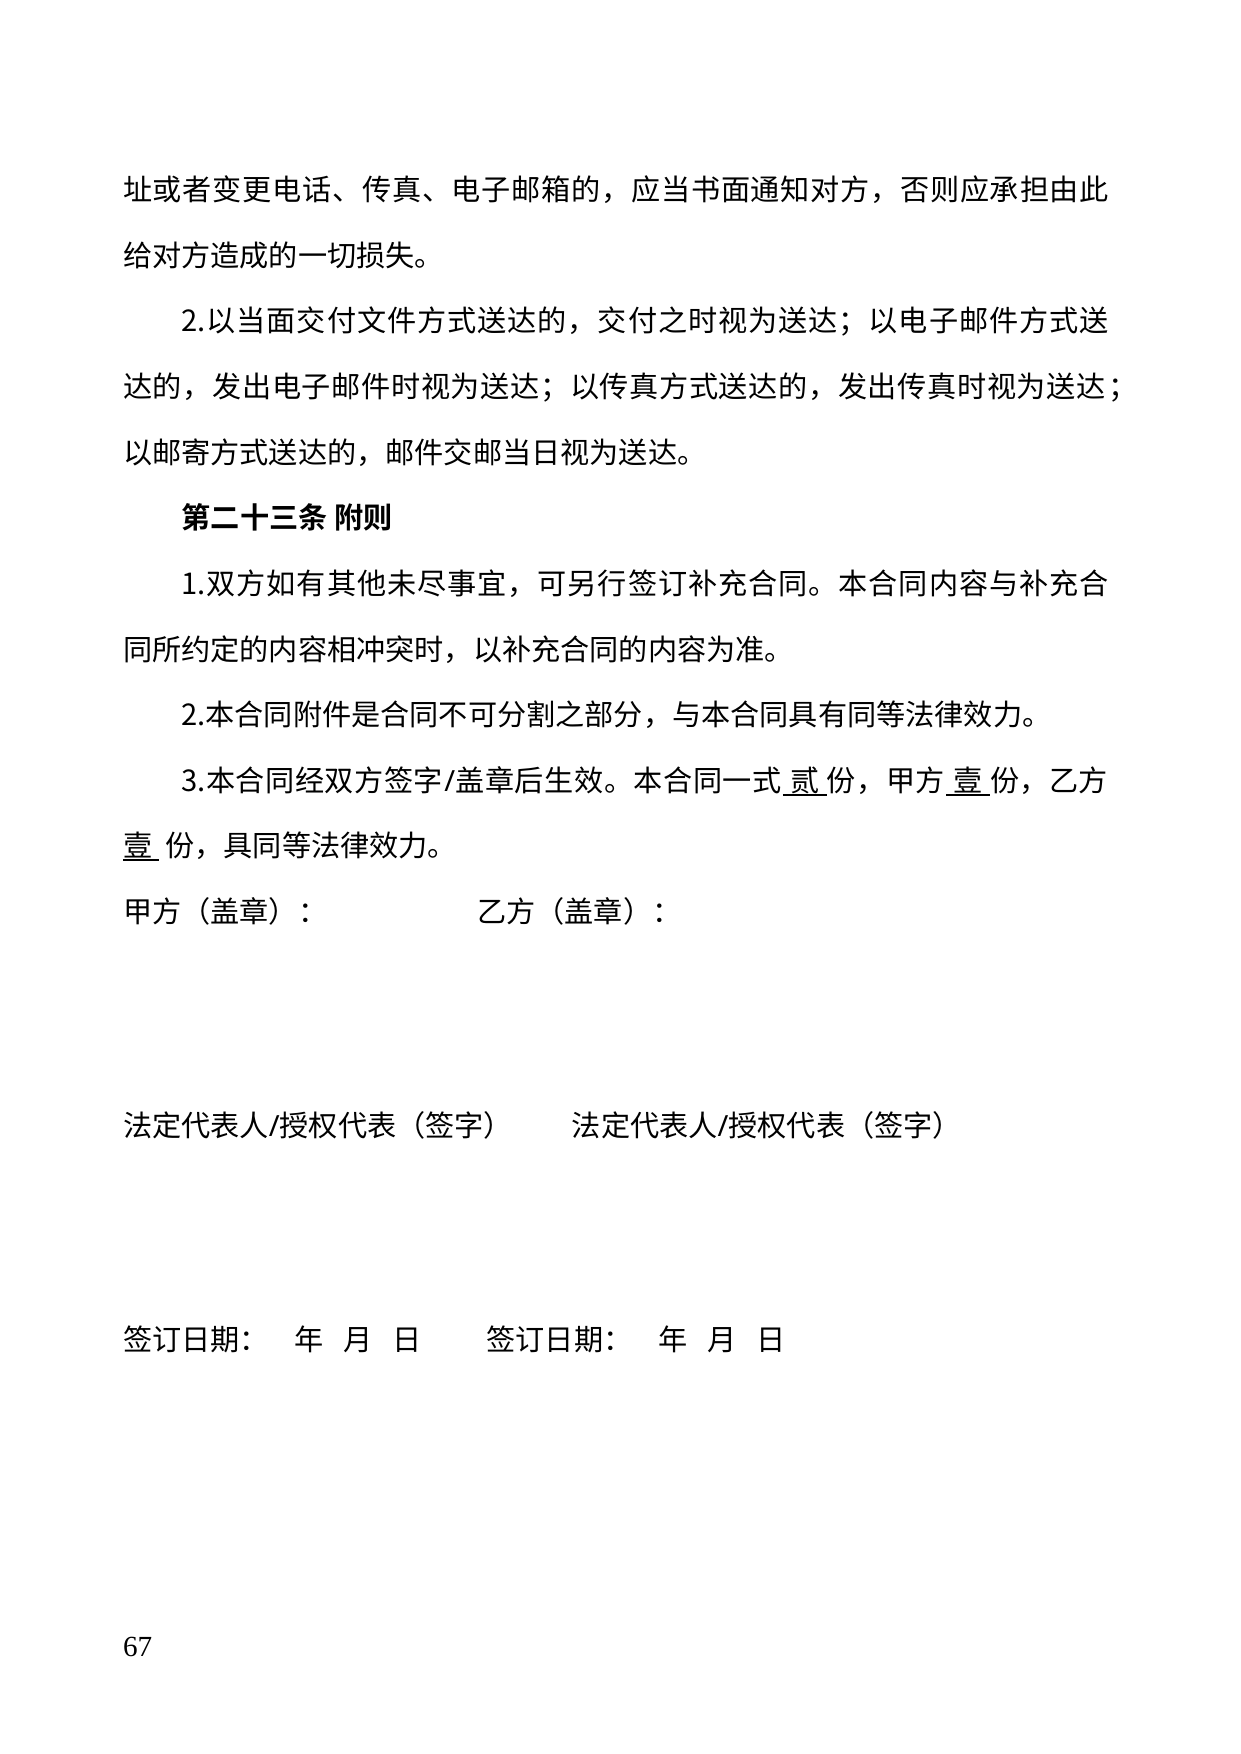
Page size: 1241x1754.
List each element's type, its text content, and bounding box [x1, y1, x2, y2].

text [123, 155, 1108, 286]
text 2.本合同附件是合同不可分割之部分，与本合同具有同等法律效力。 [123, 680, 1108, 746]
text 1.双方如有其他未尽事宜，可另行签订补充合同。本合同内容与补充合同所约定的内容相冲突时，以补充合同的内容为准。 [123, 549, 1108, 680]
text 2.以当面交付文件方式送达的，交付之时视为送达；以电子邮件方式送达的，发出电子邮件时视为送达；以传真方式送达的，发出传真时视为送达；以邮寄方式送达的，邮件交邮当日视为送达。 [123, 286, 1108, 483]
text 第二十三条 附则 [123, 483, 1108, 549]
text 甲方（盖章）： 乙方（盖章）： [123, 877, 1108, 943]
text 签订日期： 年 月 日 签订日期： 年 月 日 [123, 1304, 1108, 1370]
text 法定代表人/授权代表（签字） 法定代表人/授权代表（签字） [123, 1091, 1108, 1156]
text 3.本合同经双方签字/盖章后生效。本合同一式 贰 份，甲方 壹 份，乙方 壹 份，具同等法律效力。 [123, 746, 1108, 877]
